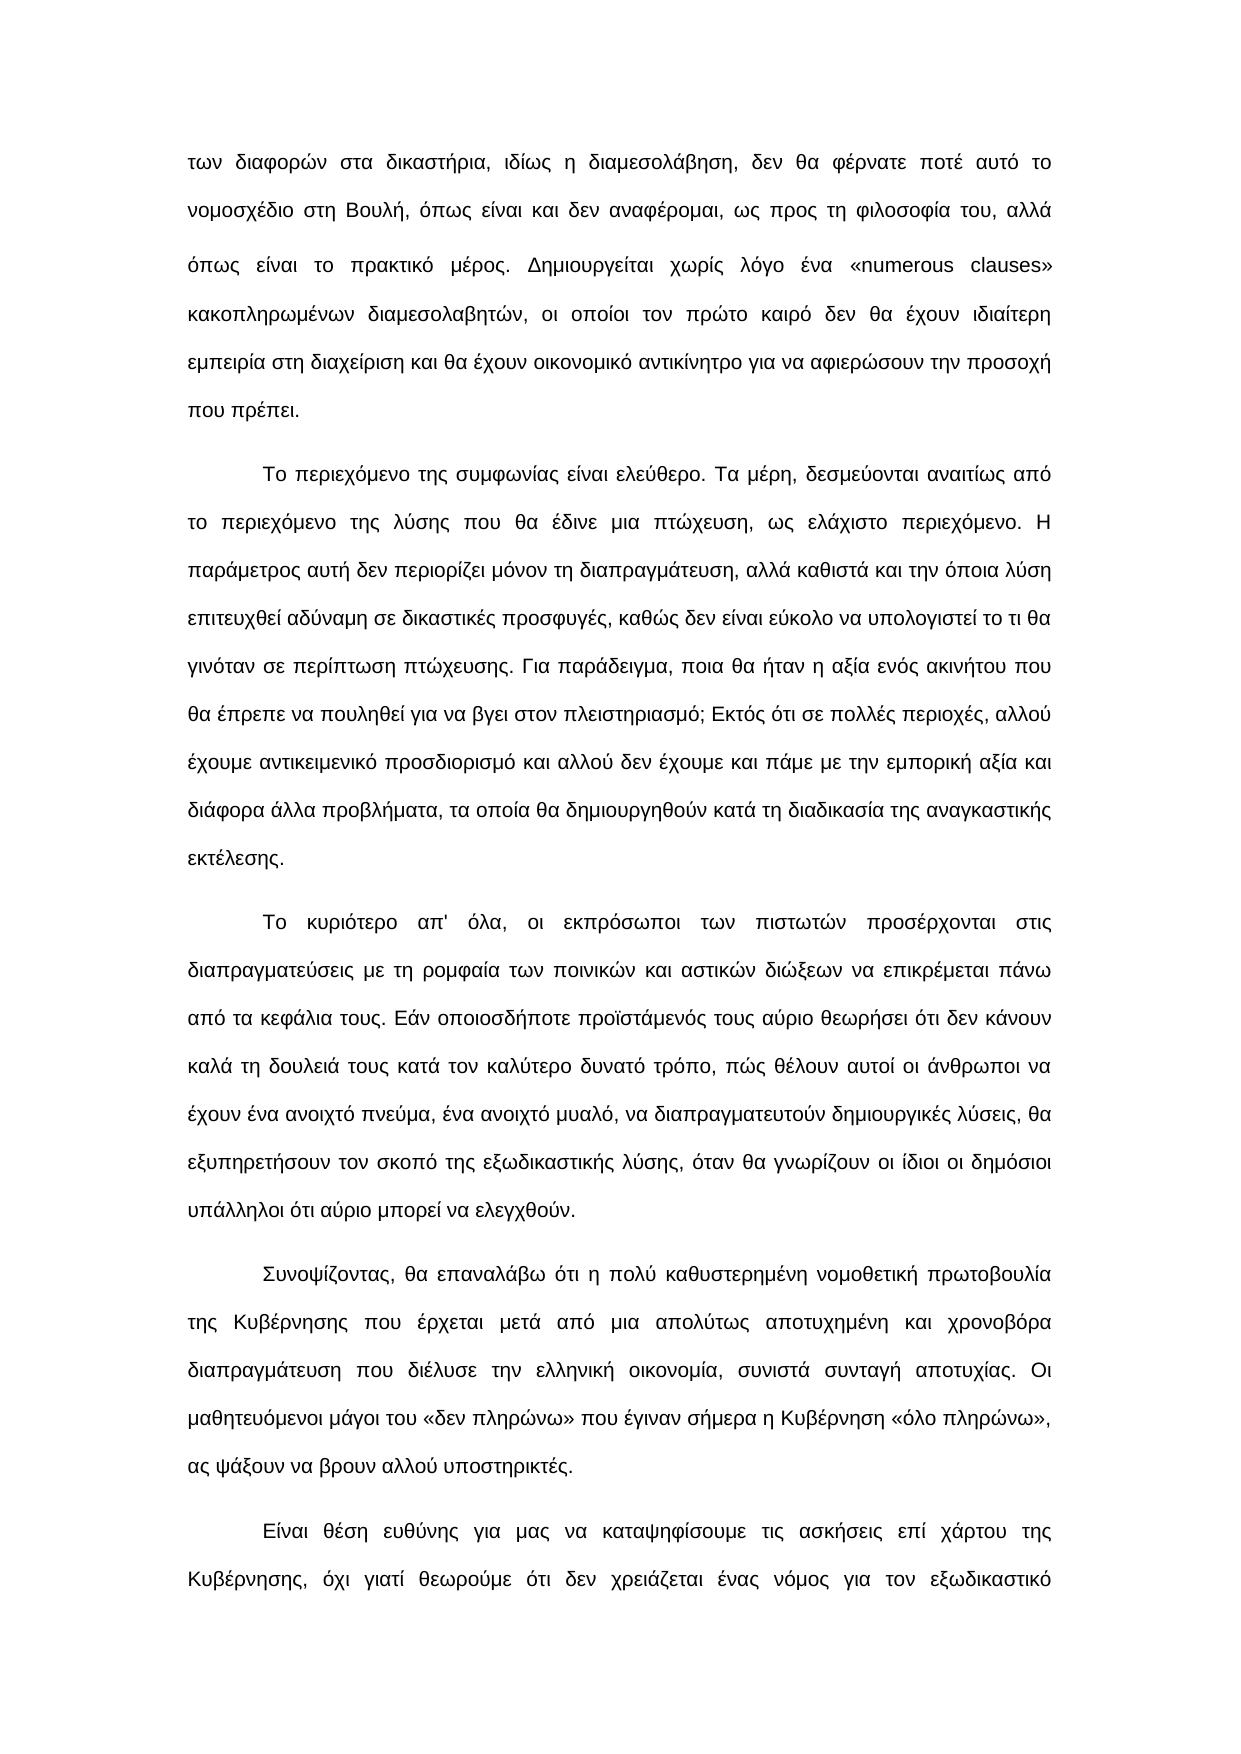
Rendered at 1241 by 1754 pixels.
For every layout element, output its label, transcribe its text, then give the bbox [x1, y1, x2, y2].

text Συνοψίζοντας, θα επαναλάβω ότι η πολύ καθυστερημένη νομοθετική πρωτοβουλία της Κυβέρνησης που έρχεται μετά από μια απολύτως αποτυχημένη και χρονοβόρα διαπραγμάτευση που διέλυσε την ελληνική οικονομία, συνιστά συνταγή αποτυχίας. Οι μαθητευόμενοι μάγοι του «δεν πληρώνω» που έγιναν σήμερα η Κυβέρνηση «όλο πληρώνω», ας ψάξουν να βρουν αλλού υποστηρικτές. [187, 1262, 1053, 1478]
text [187, 150, 1053, 422]
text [187, 1518, 1053, 1590]
text Το περιεχόμενο της συμφωνίας είναι ελεύθερο. Τα μέρη, δεσμεύονται αναιτίως από το περιεχόμενο της λύσης που θα έδινε μια πτώχευση, ως ελάχιστο περιεχόμενο. Η παράμετρος αυτή δεν περιορίζει μόνον τη διαπραγμάτευση, αλλά καθιστά και την όποια λύση επιτευχθεί αδύναμη σε δικαστικές προσφυγές, καθώς δεν είναι εύκολο να υπολογιστεί το τι θα γινόταν σε περίπτωση πτώχευσης. Για παράδειγμα, ποια θα ήταν η αξία ενός ακινήτου που θα έπρεπε να πουληθεί για να βγει στον πλειστηριασμό; Εκτός ότι σε πολλές περιοχές, αλλού έχουμε αντικειμενικό προσδιορισμό και αλλού δεν έχουμε και πάμε με την εμπορική αξία και διάφορα άλλα προβλήματα, τα οποία θα δημιουργηθούν κατά τη διαδικασία της αναγκαστικής εκτέλεσης. [187, 462, 1053, 869]
text Το κυριότερο απ' όλα, οι εκπρόσωποι των πιστωτών προσέρχονται στις διαπραγματεύσεις με τη ρομφαία των ποινικών και αστικών διώξεων να επικρέμεται πάνω από τα κεφάλια τους. Εάν οποιοσδήποτε προϊστάμενός τους αύριο θεωρήσει ότι δεν κάνουν καλά τη δουλειά τους κατά τον καλύτερο δυνατό τρόπο, πώς θέλουν αυτοί οι άνθρωποι να έχουν ένα ανοιχτό πνεύμα, ένα ανοιχτό μυαλό, να διαπραγματευτούν δημιουργικές λύσεις, θα εξυπηρετήσουν τον σκοπό της εξωδικαστικής λύσης, όταν θα γνωρίζουν οι ίδιοι οι δημόσιοι υπάλληλοι ότι αύριο μπορεί να ελεγχθούν. [187, 910, 1053, 1222]
